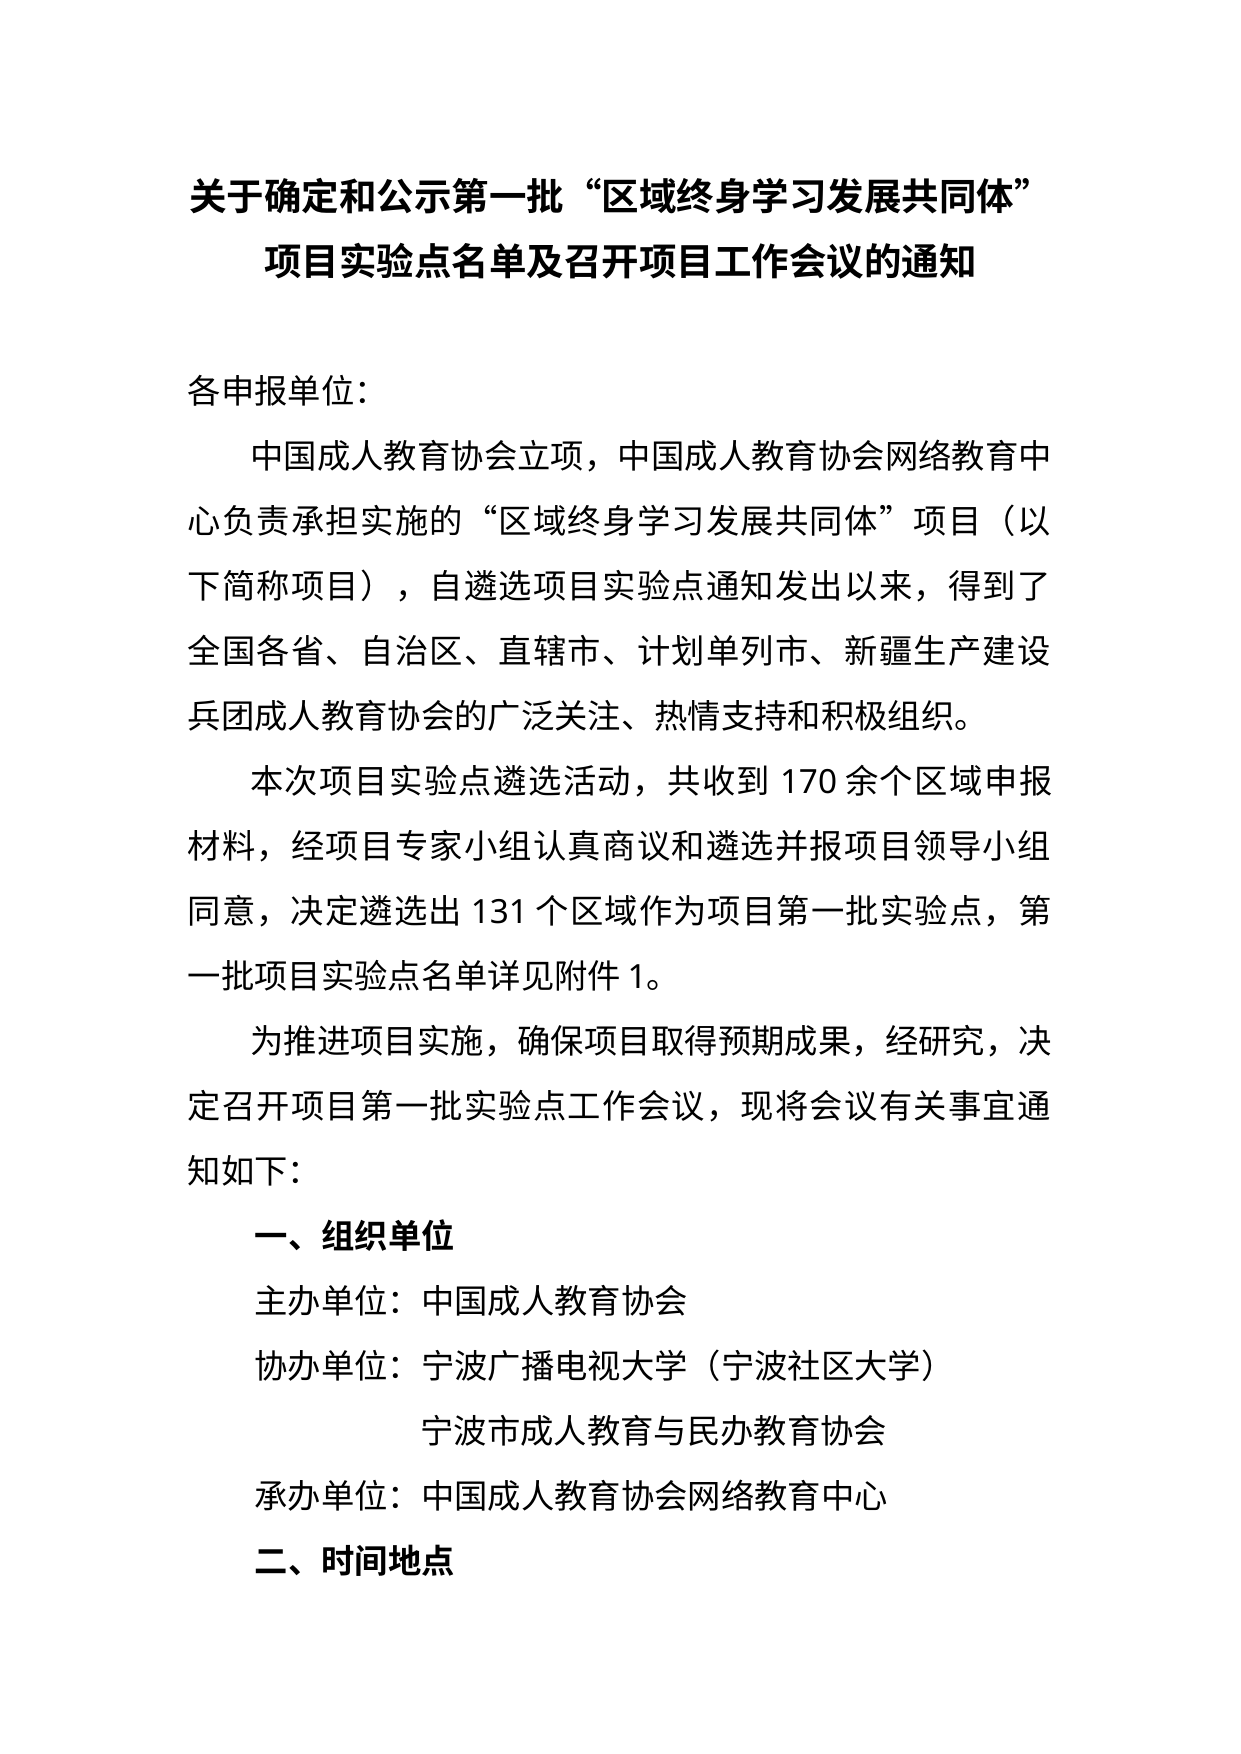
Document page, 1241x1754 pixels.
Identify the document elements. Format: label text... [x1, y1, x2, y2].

text 二、时间地点 [187, 1527, 1053, 1592]
text 本次项目实验点遴选活动，共收到170余个区域申报材料，经项目专家小组认真商议和遴选并报项目领导小组同意，决定遴选出131个区域作为项目第一批实验点，第一批项目实验点名单详见附件1。 [187, 747, 1053, 1007]
text 协办单位：宁波广播电视大学（宁波社区大学） [187, 1332, 1053, 1397]
text 宁波市成人教育与民办教育协会 [420, 1397, 1053, 1462]
text 主办单位：中国成人教育协会 [187, 1267, 1053, 1332]
text 各申报单位： [187, 357, 1053, 422]
text 关于确定和公示第一批“区域终身学习发展共同体”项目实验点名单及召开项目工作会议的通知 [187, 162, 1053, 292]
text 承办单位：中国成人教育协会网络教育中心 [187, 1462, 1053, 1527]
text 一、组织单位 [187, 1202, 1053, 1267]
text 中国成人教育协会立项，中国成人教育协会网络教育中心负责承担实施的“区域终身学习发展共同体”项目（以下简称项目），自遴选项目实验点通知发出以来，得到了全国各省、自治区、直辖市、计划单列市、新疆生产建设兵团成人教育协会的广泛关注、热情支持和积极组织。 [187, 422, 1053, 747]
text 为推进项目实施，确保项目取得预期成果，经研究，决定召开项目第一批实验点工作会议，现将会议有关事宜通知如下： [187, 1007, 1053, 1202]
